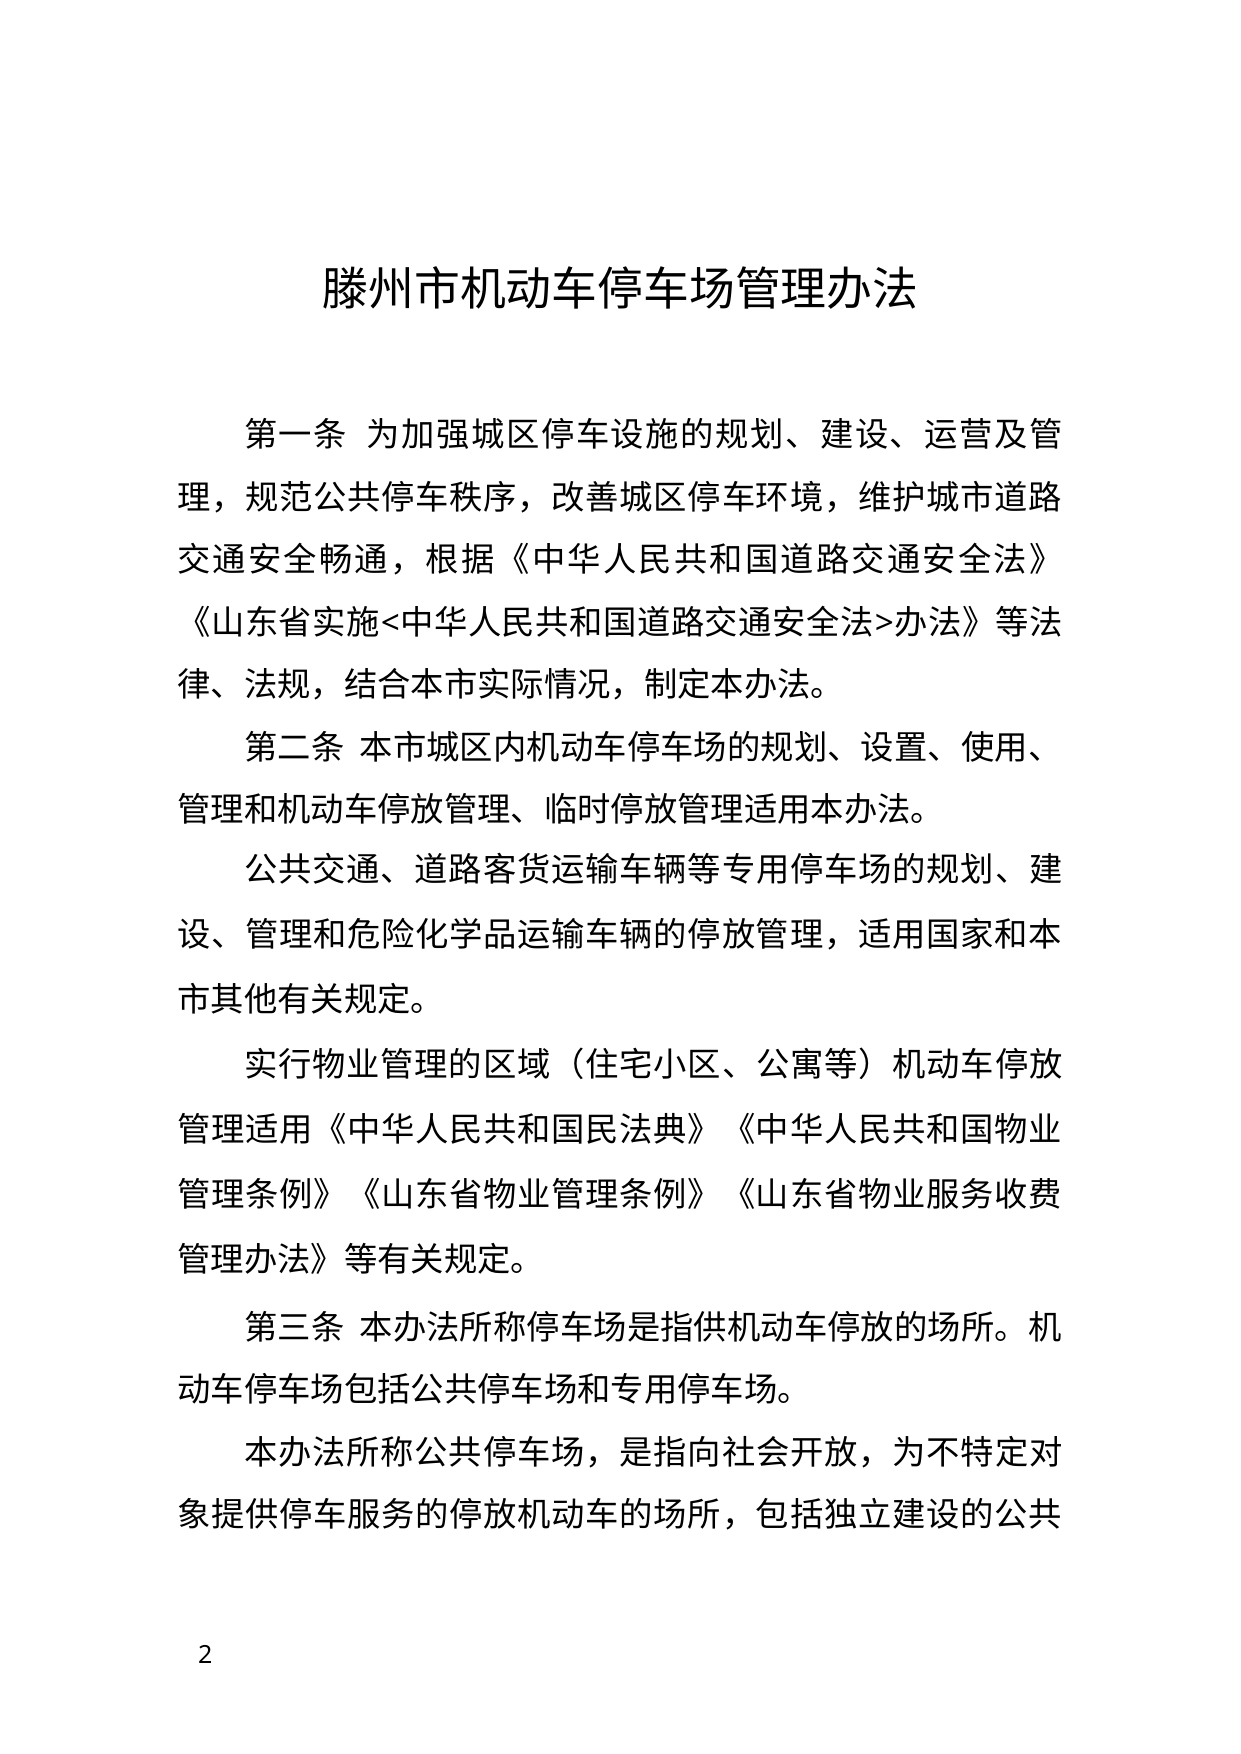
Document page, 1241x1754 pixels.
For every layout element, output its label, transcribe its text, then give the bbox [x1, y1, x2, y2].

text 第二条 本市城区内机动车停车场的规划、设置、使用、管理和机动车停放管理、临时停放管理适用本办法。 [177, 709, 1063, 834]
text 实行物业管理的区域（住宅小区、公寓等）机动车停放管理适用《中华人民共和国民法典》《中华人民共和国物业管理条例》《山东省物业管理条例》《山东省物业服务收费管理办法》等有关规定。 [177, 1029, 1063, 1289]
text 第一条 为加强城区停车设施的规划、建设、运营及管理，规范公共停车秩序，改善城区停车环境，维护城市道路交通安全畅通，根据《中华人民共和国道路交通安全法》《山东省实施<中华人民共和国道路交通安全法>办法》等法律、法规，结合本市实际情况，制定本办法。 [177, 397, 1063, 709]
text 第三条 本办法所称停车场是指供机动车停放的场所。机动车停车场包括公共停车场和专用停车场。 [177, 1289, 1063, 1414]
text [177, 1414, 1063, 1539]
text 滕州市机动车停车场管理办法 [177, 237, 1063, 334]
text 公共交通、道路客货运输车辆等专用停车场的规划、建设、管理和危险化学品运输车辆的停放管理，适用国家和本市其他有关规定。 [177, 834, 1063, 1029]
